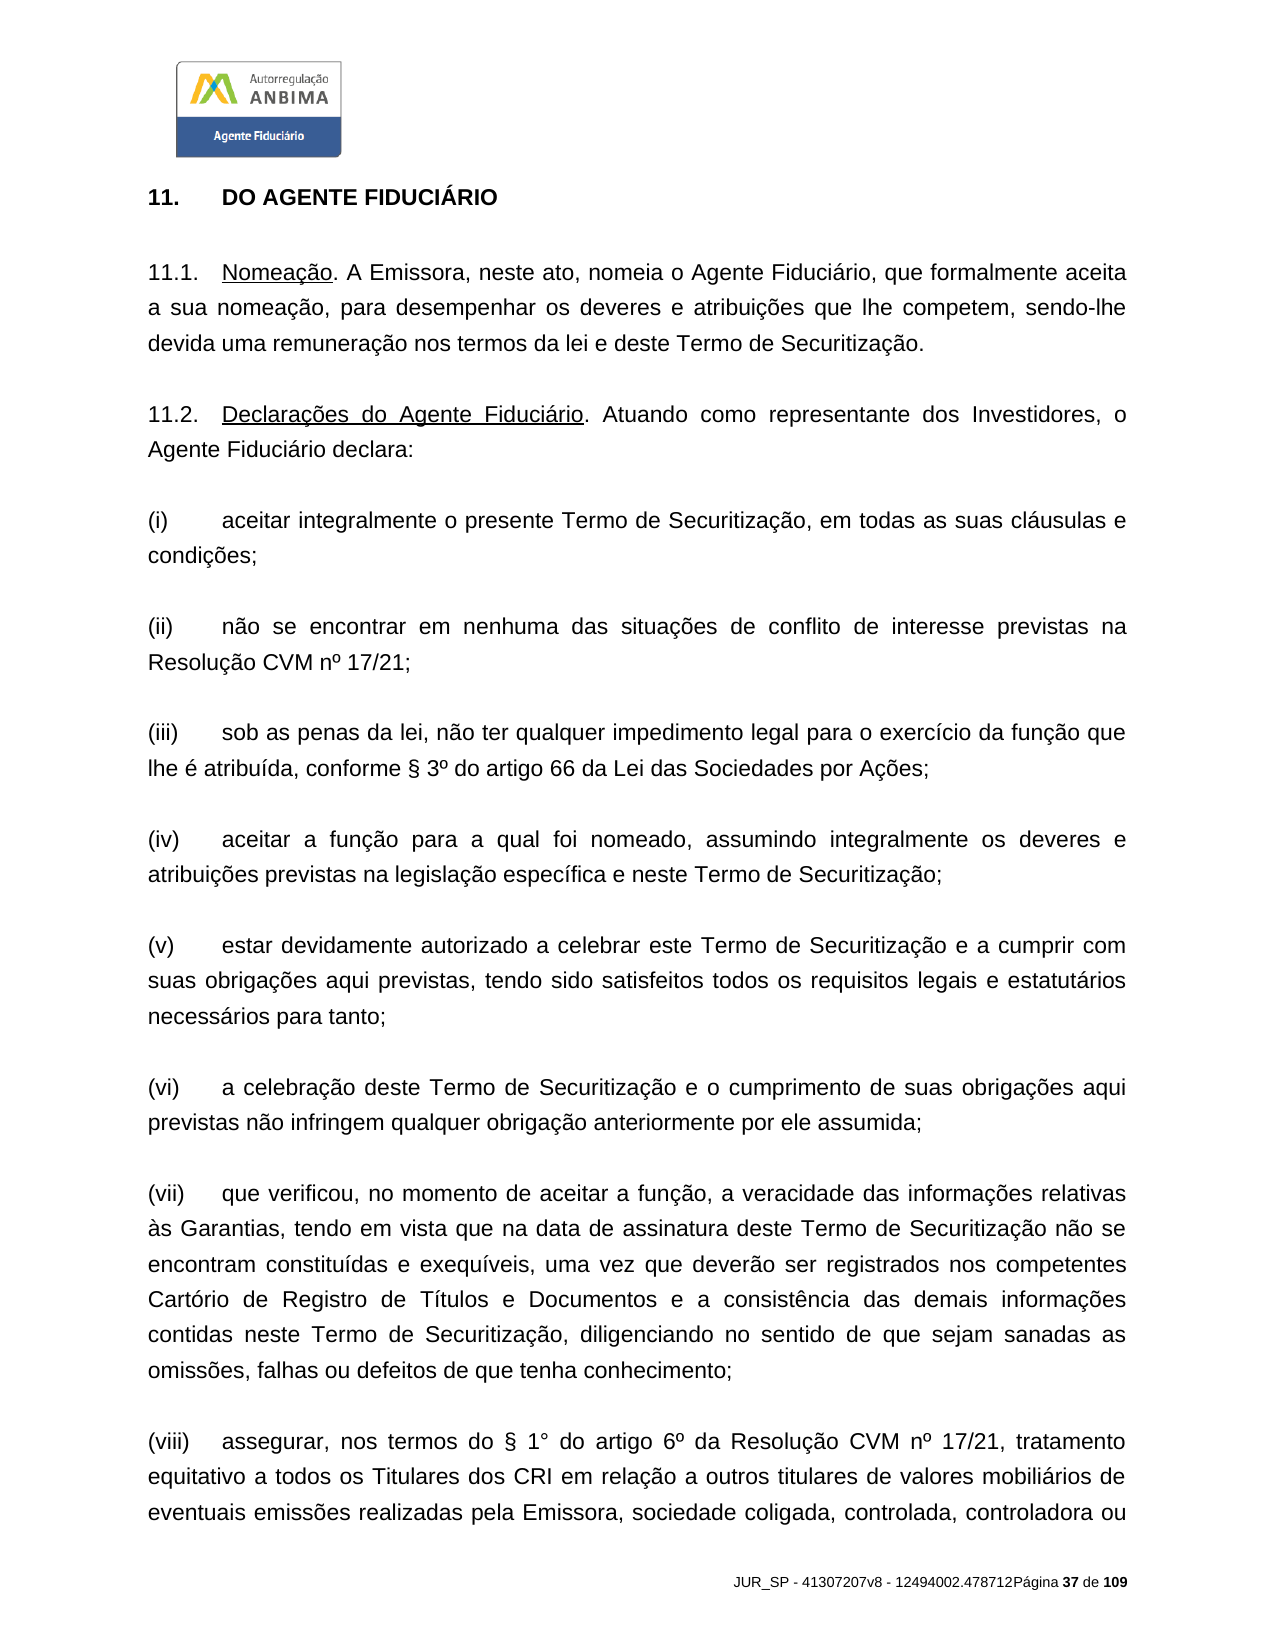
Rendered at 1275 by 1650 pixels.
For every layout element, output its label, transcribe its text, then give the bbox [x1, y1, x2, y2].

text Declarações do Agente Fiduciário. Atuando como representante dos Investidores, o Agente Fiduciário declara: [148, 394, 1127, 464]
list aceitar a função para a qual foi nomeado, assumindo integralmente os deveres e atribuições previstas na legislação específica e neste Termo de Securitização; [148, 819, 1127, 889]
list a celebração deste Termo de Securitização e o cumprimento de suas obrigações aqui previstas não infringem qualquer obrigação anteriormente por ele assumida; [148, 1067, 1127, 1137]
list aceitar integralmente o presente Termo de Securitização, em todas as suas cláusulas e condições; [148, 500, 1127, 571]
list que verificou, no momento de aceitar a função, a veracidade das informações relativas às Garantias, tendo em vista que na data de assinatura deste Termo de Securitização não se encontram constituídas e exequíveis, uma vez que deverão ser registrados nos competentes Cartório de Registro de Títulos e Documentos e a consistência das demais informações contidas neste Termo de Securitização, diligenciando no sentido de que sejam sanadas as omissões, falhas ou defeitos de que tenha conhecimento; [148, 1173, 1127, 1385]
list não se encontrar em nenhuma das situações de conflito de interesse previstas na Resolução CVM nº 17/21; [148, 606, 1127, 677]
list estar devidamente autorizado a celebrar este Termo de Securitização e a cumprir com suas obrigações aqui previstas, tendo sido satisfeitos todos os requisitos legais e estatutários necessários para tanto; [148, 925, 1127, 1031]
list sob as penas da lei, não ter qualquer impedimento legal para o exercício da função que lhe é atribuída, conforme § 3º do artigo 66 da Lei das Sociedades por Ações; [148, 712, 1127, 783]
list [148, 1421, 1127, 1527]
subtitle DO AGENTE FIDUCIÁRIO [148, 177, 1127, 213]
text Nomeação. A Emissora, neste ato, nomeia o Agente Fiduciário, que formalmente aceita a sua nomeação, para desempenhar os deveres e atribuições que lhe competem, sendo-lhe devida uma remuneração nos termos da lei e deste Termo de Securitização. [148, 252, 1127, 358]
